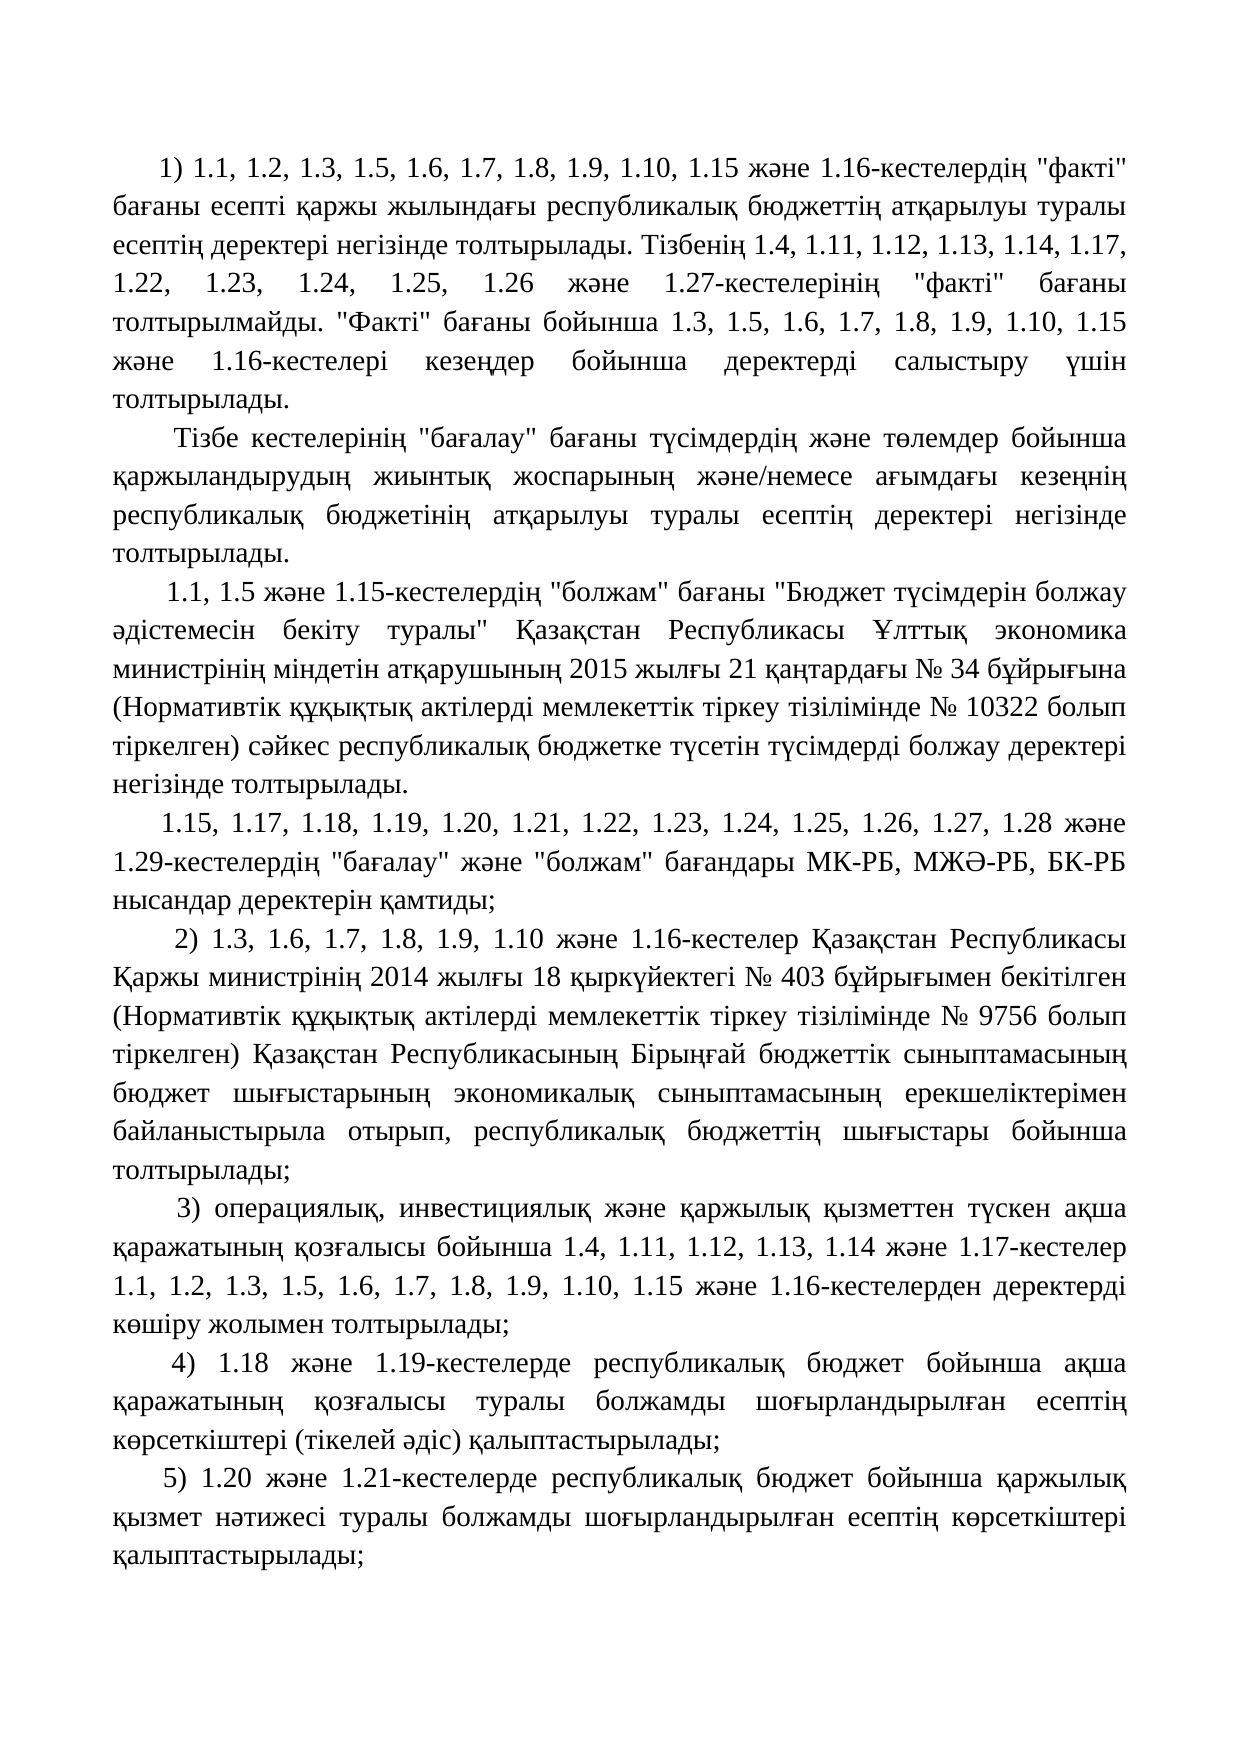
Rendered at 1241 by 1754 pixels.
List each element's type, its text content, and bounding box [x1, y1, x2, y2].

text 1) 1.1, 1.2, 1.3, 1.5, 1.6, 1.7, 1.8, 1.9, 1.10, 1.15 және 1.16-кестелердің "факті" бағаны есепті қаржы жылындағы республикалық бюджеттің атқарылуы туралы есептің деректері негізінде толтырылады. Тізбенің 1.4, 1.11, 1.12, 1.13, 1.14, 1.17, 1.22, 1.23, 1.24, 1.25, 1.26 және 1.27-кестелерінің "факті" бағаны толтырылмайды. "Факті" бағаны бойынша 1.3, 1.5, 1.6, 1.7, 1.8, 1.9, 1.10, 1.15 және 1.16-кестелері кезеңдер бойынша деректерді салыстыру үшін толтырылады. [112, 150, 1128, 415]
text 3) операциялық, инвестициялық және қаржылық қызметтен түскен ақша қаражатының қозғалысы бойынша 1.4, 1.11, 1.12, 1.13, 1.14 және 1.17-кестелер 1.1, 1.2, 1.3, 1.5, 1.6, 1.7, 1.8, 1.9, 1.10, 1.15 және 1.16-кестелерден деректерді көшіру жолымен толтырылады; [112, 1191, 1128, 1340]
text 1.1, 1.5 және 1.15-кестелердің "болжам" бағаны "Бюджет түсімдерін болжау әдістемесін бекіту туралы" Қазақстан Республикасы Ұлттық экономика министрінің міндетін атқарушының 2015 жылғы 21 қаңтардағы № 34 бұйрығына (Нормативтік құқықтық актілерді мемлекеттік тіркеу тізілімінде № 10322 болып тіркелген) сәйкес республикалық бюджетке түсетін түсімдерді болжау деректері негізінде толтырылады. [112, 574, 1128, 800]
text Тізбе кестелерінің "бағалау" бағаны түсімдердің және төлемдер бойынша қаржыландырудың жиынтық жоспарының және/немесе ағымдағы кезеңнің республикалық бюджетінің атқарылуы туралы есептің деректері негізінде толтырылады. [112, 420, 1128, 569]
text 1.15, 1.17, 1.18, 1.19, 1.20, 1.21, 1.22, 1.23, 1.24, 1.25, 1.26, 1.27, 1.28 және 1.29-кестелердің "бағалау" және "болжам" бағандары МК-РБ, МЖӘ-РБ, БК-РБ нысандар деректерін қамтиды; [112, 805, 1128, 916]
text 5) 1.20 және 1.21-кестелерде республикалық бюджет бойынша қаржылық қызмет нәтижесі туралы болжамды шоғырландырылған есептің көрсеткіштері қалыптастырылады; [112, 1460, 1128, 1571]
text 4) 1.18 және 1.19-кестелерде республикалық бюджет бойынша ақша қаражатының қозғалысы туралы болжамды шоғырландырылған есептің көрсеткіштері (тікелей әдіс) қалыптастырылады; [112, 1345, 1128, 1455]
text 2) 1.3, 1.6, 1.7, 1.8, 1.9, 1.10 және 1.16-кестелер Қазақстан Республикасы Қаржы министрінің 2014 жылғы 18 қыркүйектегі № 403 бұйрығымен бекітілген (Нормативтік құқықтық актілерді мемлекеттік тіркеу тізілімінде № 9756 болып тіркелген) Қазақстан Республикасының Бірыңғай бюджеттік сыныптамасының бюджет шығыстарының экономикалық сыныптамасының ерекшеліктерімен байланыстырыла отырып, республикалық бюджеттің шығыстары бойынша толтырылады; [112, 921, 1128, 1186]
